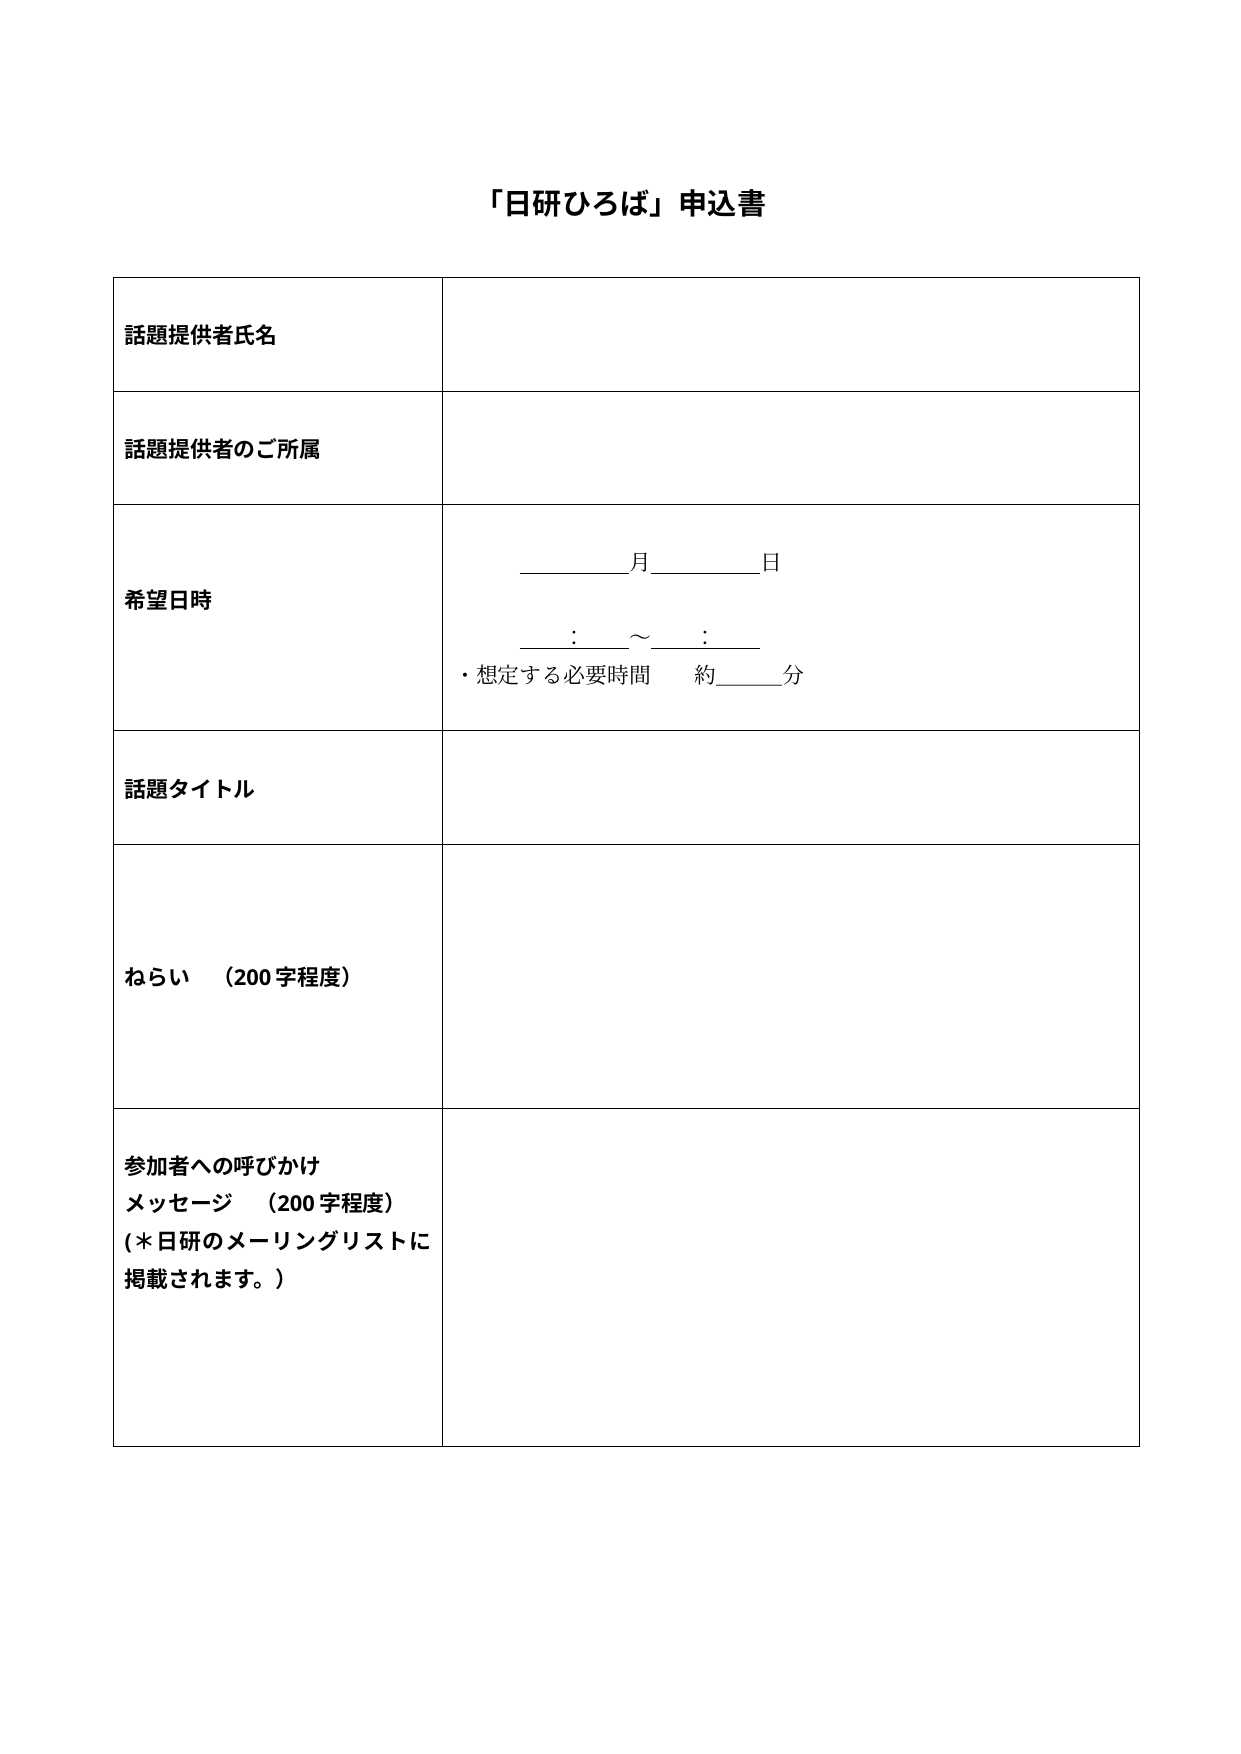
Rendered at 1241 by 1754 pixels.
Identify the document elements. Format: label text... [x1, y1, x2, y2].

table_cell [443, 731, 1139, 844]
table_cell ねらい （200字程度） [114, 845, 442, 1108]
table_header 話題提供者氏名 [114, 278, 442, 391]
table_cell 希望日時 [114, 505, 442, 730]
table_cell [443, 392, 1139, 504]
table_cell 話題タイトル [114, 731, 442, 844]
table_cell [443, 845, 1139, 1108]
table_cell 月 日 ： ～ ： ・想定する必要時間 約＿＿＿分 [443, 505, 1139, 730]
table_cell 参加者への呼びかけ メッセージ （200字程度） (＊日研のメーリングリストに掲載されます。） [114, 1109, 442, 1446]
table_header [443, 278, 1139, 391]
table_cell [443, 1109, 1139, 1446]
table_cell 話題提供者のご所属 [114, 392, 442, 504]
text 「日研ひろば」申込書 [112, 164, 1128, 239]
